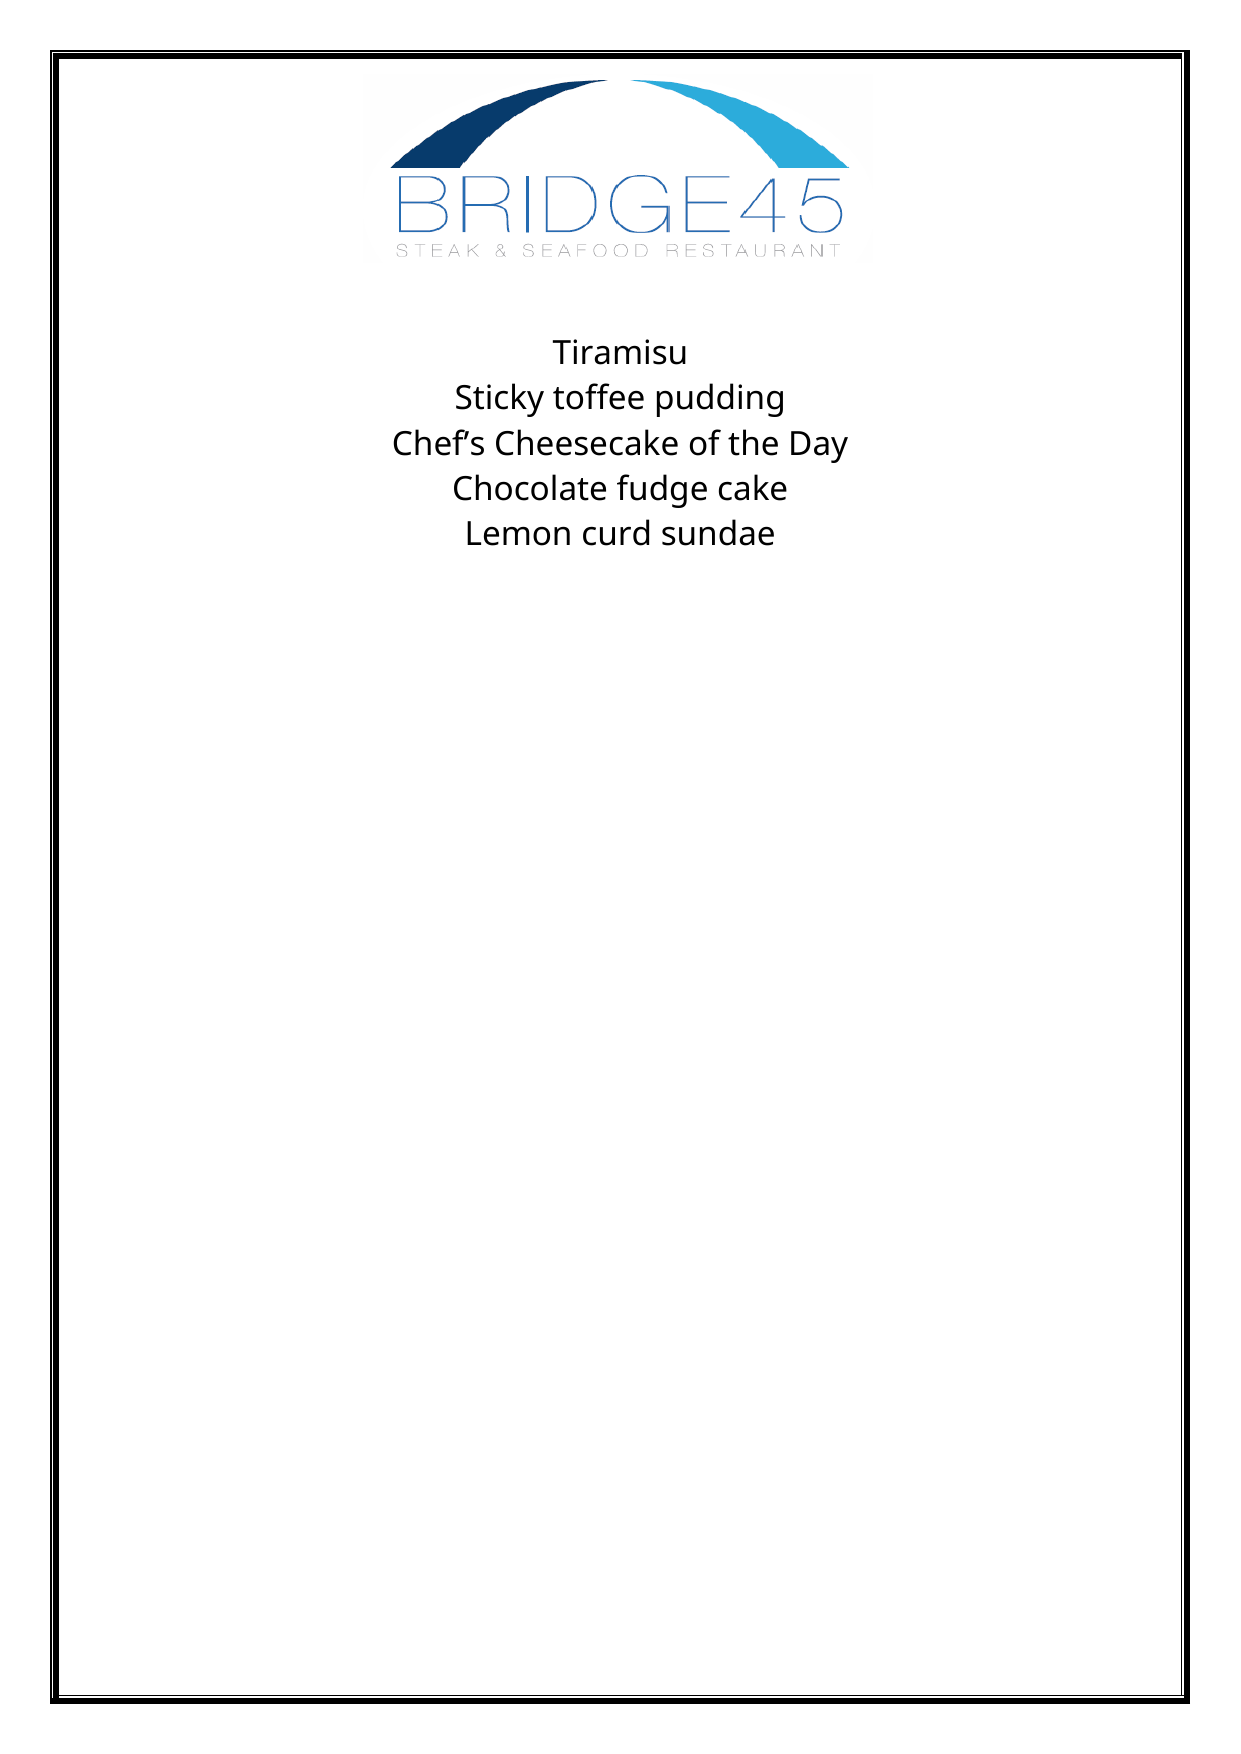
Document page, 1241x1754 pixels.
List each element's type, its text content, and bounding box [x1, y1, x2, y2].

text Chef’s Cheesecake of the Day [75, 419, 1165, 465]
text Sticky toffee pudding [75, 374, 1165, 419]
text Tiramisu [75, 328, 1165, 374]
text Chocolate fudge cake [75, 465, 1165, 510]
text Lemon curd sundae [75, 510, 1165, 556]
